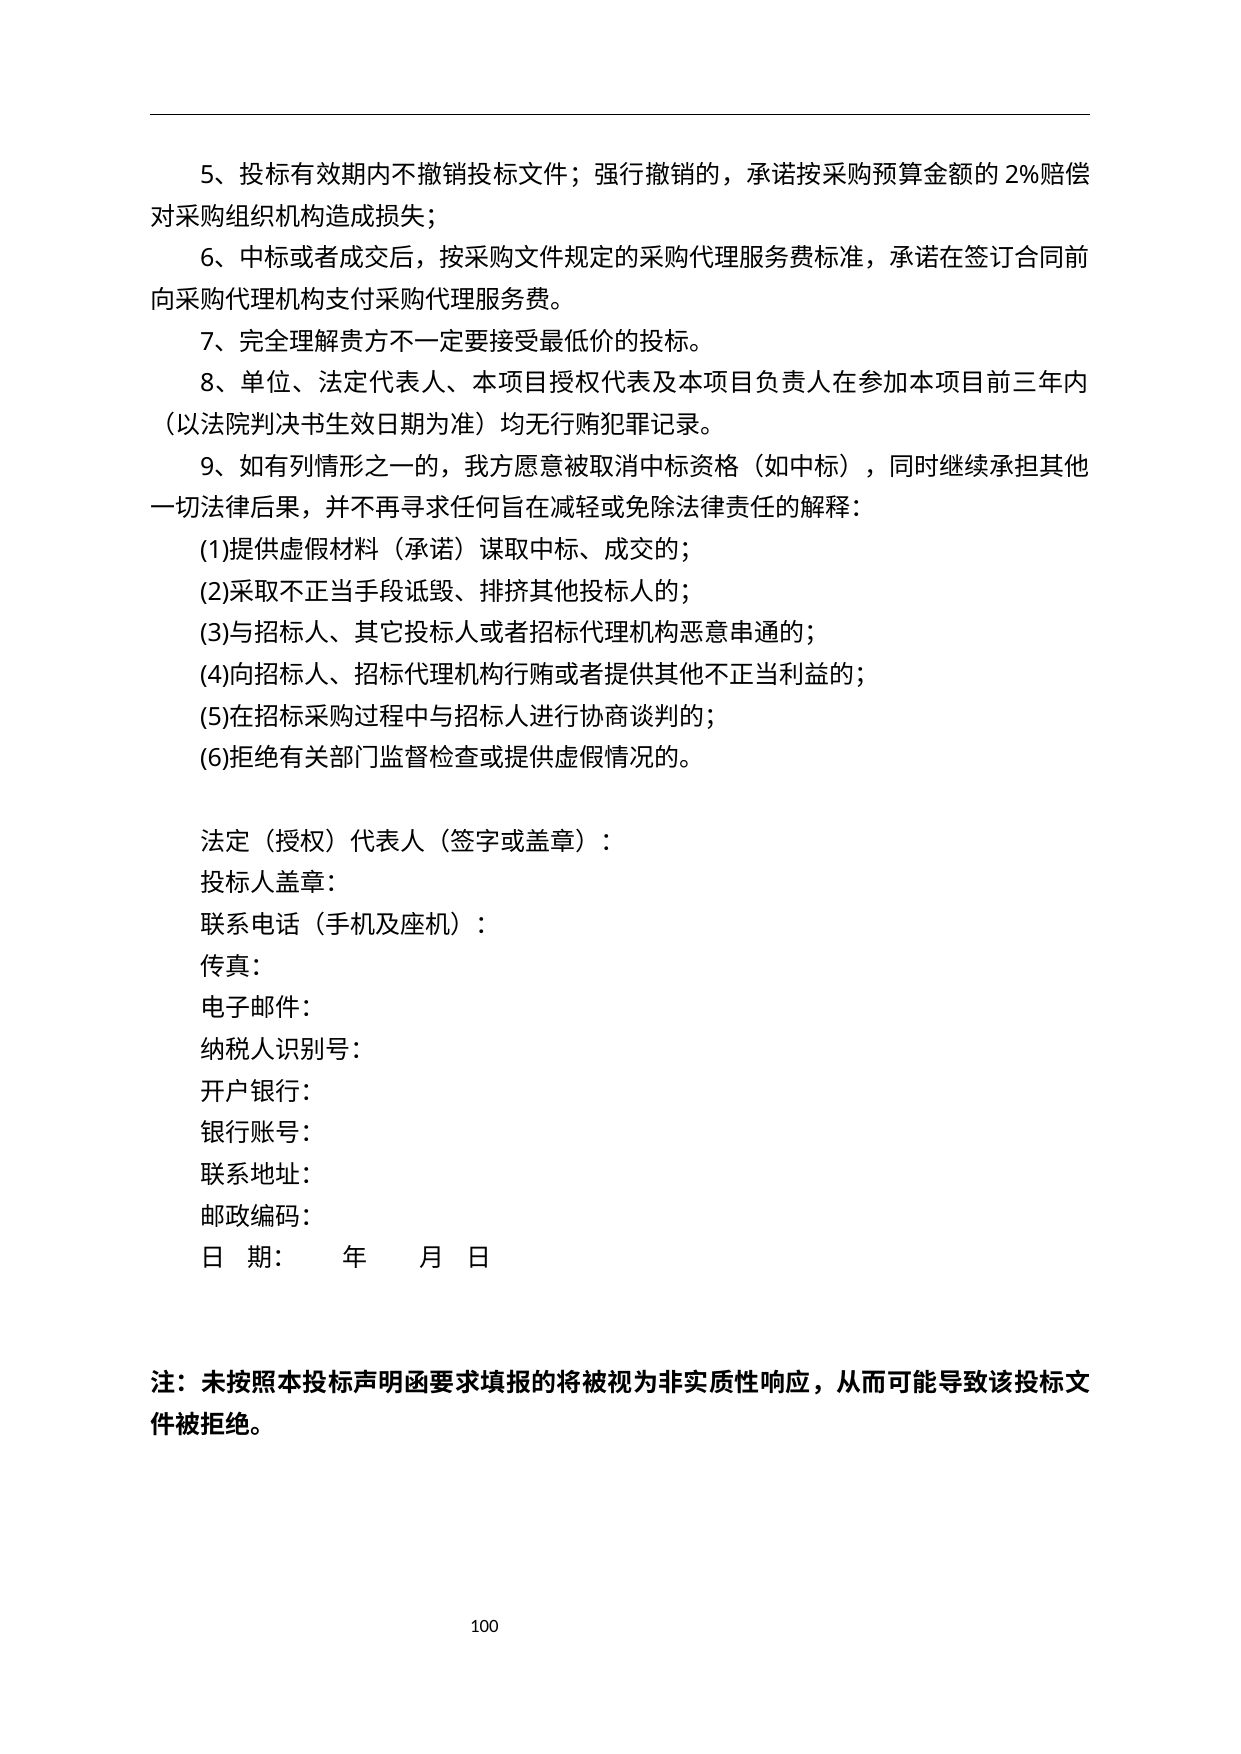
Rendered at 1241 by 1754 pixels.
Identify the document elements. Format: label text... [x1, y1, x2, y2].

text 5、投标有效期内不撤销投标文件；强行撤销的，承诺按采购预算金额的2%赔偿对采购组织机构造成损失； [150, 150, 1090, 233]
text (5)在招标采购过程中与招标人进行协商谈判的； [150, 692, 1090, 733]
text 日 期： 年 月 日 [150, 1233, 1090, 1275]
text (1)提供虚假材料（承诺）谋取中标、成交的； [150, 525, 1090, 567]
text 联系电话（手机及座机）： [150, 900, 1090, 942]
text 开户银行： [150, 1067, 1090, 1108]
text 7、完全理解贵方不一定要接受最低价的投标。 [150, 317, 1090, 358]
text (4)向招标人、招标代理机构行贿或者提供其他不正当利益的； [150, 650, 1090, 692]
text 传真： [150, 942, 1090, 983]
text 6、中标或者成交后，按采购文件规定的采购代理服务费标准，承诺在签订合同前向采购代理机构支付采购代理服务费。 [150, 233, 1090, 317]
text 邮政编码： [150, 1192, 1090, 1233]
text 8、单位、法定代表人、本项目授权代表及本项目负责人在参加本项目前三年内（以法院判决书生效日期为准）均无行贿犯罪记录。 [150, 358, 1090, 442]
text 银行账号： [150, 1108, 1090, 1150]
text (2)采取不正当手段诋毁、排挤其他投标人的； [150, 567, 1090, 608]
text 9、如有列情形之一的，我方愿意被取消中标资格（如中标），同时继续承担其他一切法律后果，并不再寻求任何旨在减轻或免除法律责任的解释： [150, 442, 1090, 525]
text 注：未按照本投标声明函要求填报的将被视为非实质性响应，从而可能导致该投标文件被拒绝。 [150, 1358, 1090, 1442]
text 纳税人识别号： [150, 1025, 1090, 1067]
text 投标人盖章： [150, 858, 1090, 900]
text 法定（授权）代表人（签字或盖章）： [150, 817, 1090, 858]
text (6)拒绝有关部门监督检查或提供虚假情况的。 [150, 733, 1090, 775]
text 联系地址： [150, 1150, 1090, 1192]
text (3)与招标人、其它投标人或者招标代理机构恶意串通的； [150, 608, 1090, 650]
text 电子邮件： [150, 983, 1090, 1025]
